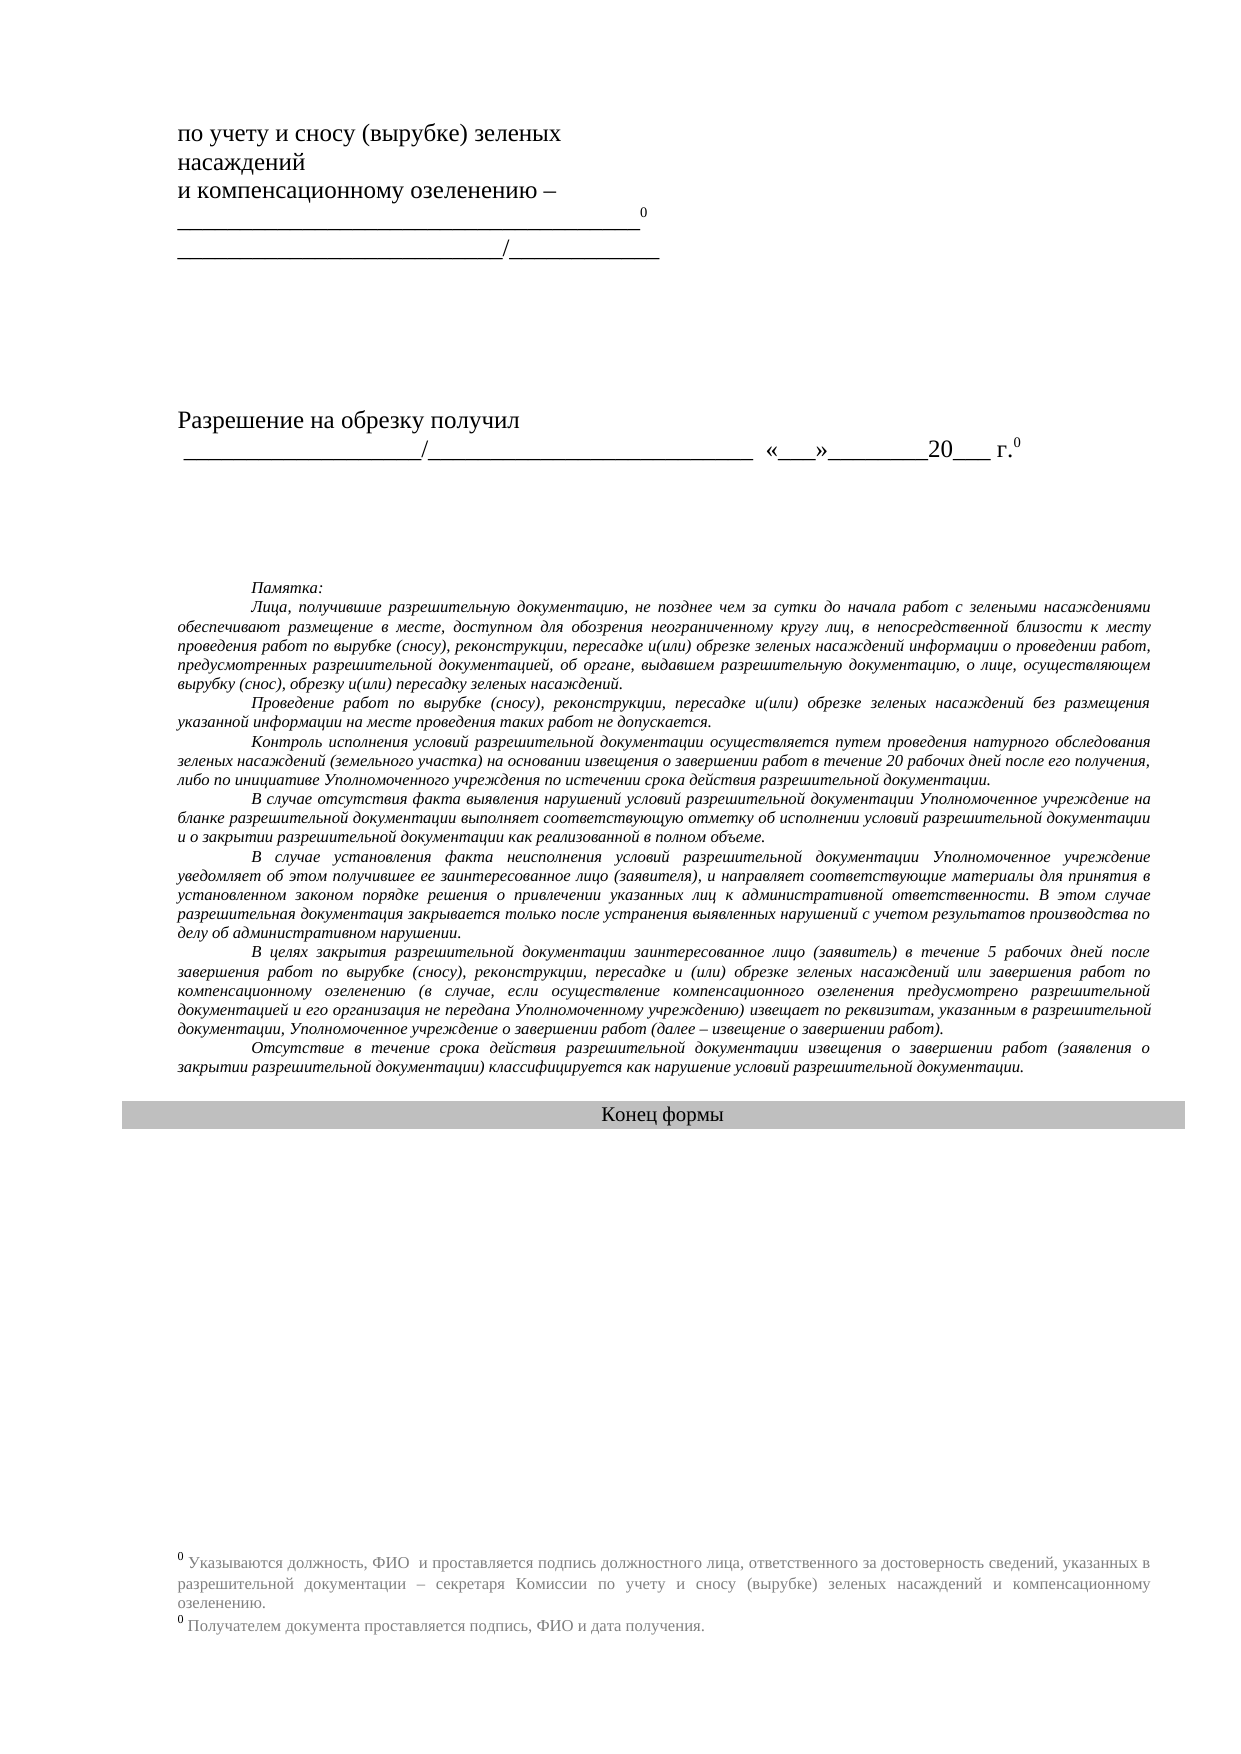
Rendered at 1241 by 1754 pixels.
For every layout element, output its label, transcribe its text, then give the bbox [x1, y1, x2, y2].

text Проведение работ по вырубке (сносу), реконструкции, пересадке и(или) обрезке зеленых насаждений без размещения указанной информации на месте проведения таких работ не допускается. [177, 693, 1152, 731]
table_header Конец формы [122, 1101, 1185, 1129]
text и компенсационному озеленению –_____________________________________ __________________________/____________ [177, 176, 664, 262]
text Контроль исполнения условий разрешительной документации осуществляется путем проведения натурного обследования зеленых насаждений (земельного участка) на основании извещения о завершении работ в течение 20 рабочих дней после его получения, либо по инициативе Уполномоченного учреждения по истечении срока действия разрешительной документации. [177, 731, 1152, 789]
text Отсутствие в течение срока действия разрешительной документации извещения о завершении работ (заявления о закрытии разрешительной документации) классифицируется как нарушение условий разрешительной документации. [177, 1038, 1152, 1076]
text ___________________/__________________________ «___»________20___ г. [177, 434, 1152, 463]
text Разрешение на обрезку получил [177, 406, 1152, 434]
text Лица, получившие разрешительную документацию, не позднее чем за сутки до начала работ с зелеными насаждениями обеспечивают размещение в месте, доступном для обозрения неограниченному кругу лиц, в непосредственной близости к месту проведения работ по вырубке (сносу), реконструкции, пересадке и(или) обрезке зеленых насаждений информации о проведении работ, предусмотренных разрешительной документацией, об органе, выдавшем разрешительную документацию, о лице, осуществляющем вырубку (снос), обрезку и(или) пересадку зеленых насаждений. [177, 597, 1152, 693]
text В случае отсутствия факта выявления нарушений условий разрешительной документации Уполномоченное учреждение на бланке разрешительной документации выполняет соответствующую отметку об исполнении условий разрешительной документации и о закрытии разрешительной документации как реализованной в полном объеме. [177, 789, 1152, 846]
text В случае установления факта неисполнения условий разрешительной документации Уполномоченное учреждение уведомляет об этом получившее ее заинтересованное лицо (заявителя), и направляет соответствующие материалы для принятия в установленном законом порядке решения о привлечении указанных лиц к административной ответственности. В этом случае разрешительная документация закрывается только после устранения выявленных нарушений с учетом результатов производства по делу об административном нарушении. [177, 846, 1152, 942]
text В целях закрытия разрешительной документации заинтересованное лицо (заявитель) в течение 5 рабочих дней после завершения работ по вырубке (сносу), реконструкции, пересадке и (или) обрезке зеленых насаждений или завершения работ по компенсационному озеленению (в случае, если осуществление компенсационного озеленения предусмотрено разрешительной документацией и его организация не передана Уполномоченному учреждению) извещает по реквизитам, указанным в разрешительной документации, Уполномоченное учреждение о завершении работ (далее – извещение о завершении работ). [177, 942, 1152, 1038]
text Памятка: [177, 578, 1152, 597]
text по учету и сносу (вырубке) зеленых насаждений [177, 118, 664, 176]
